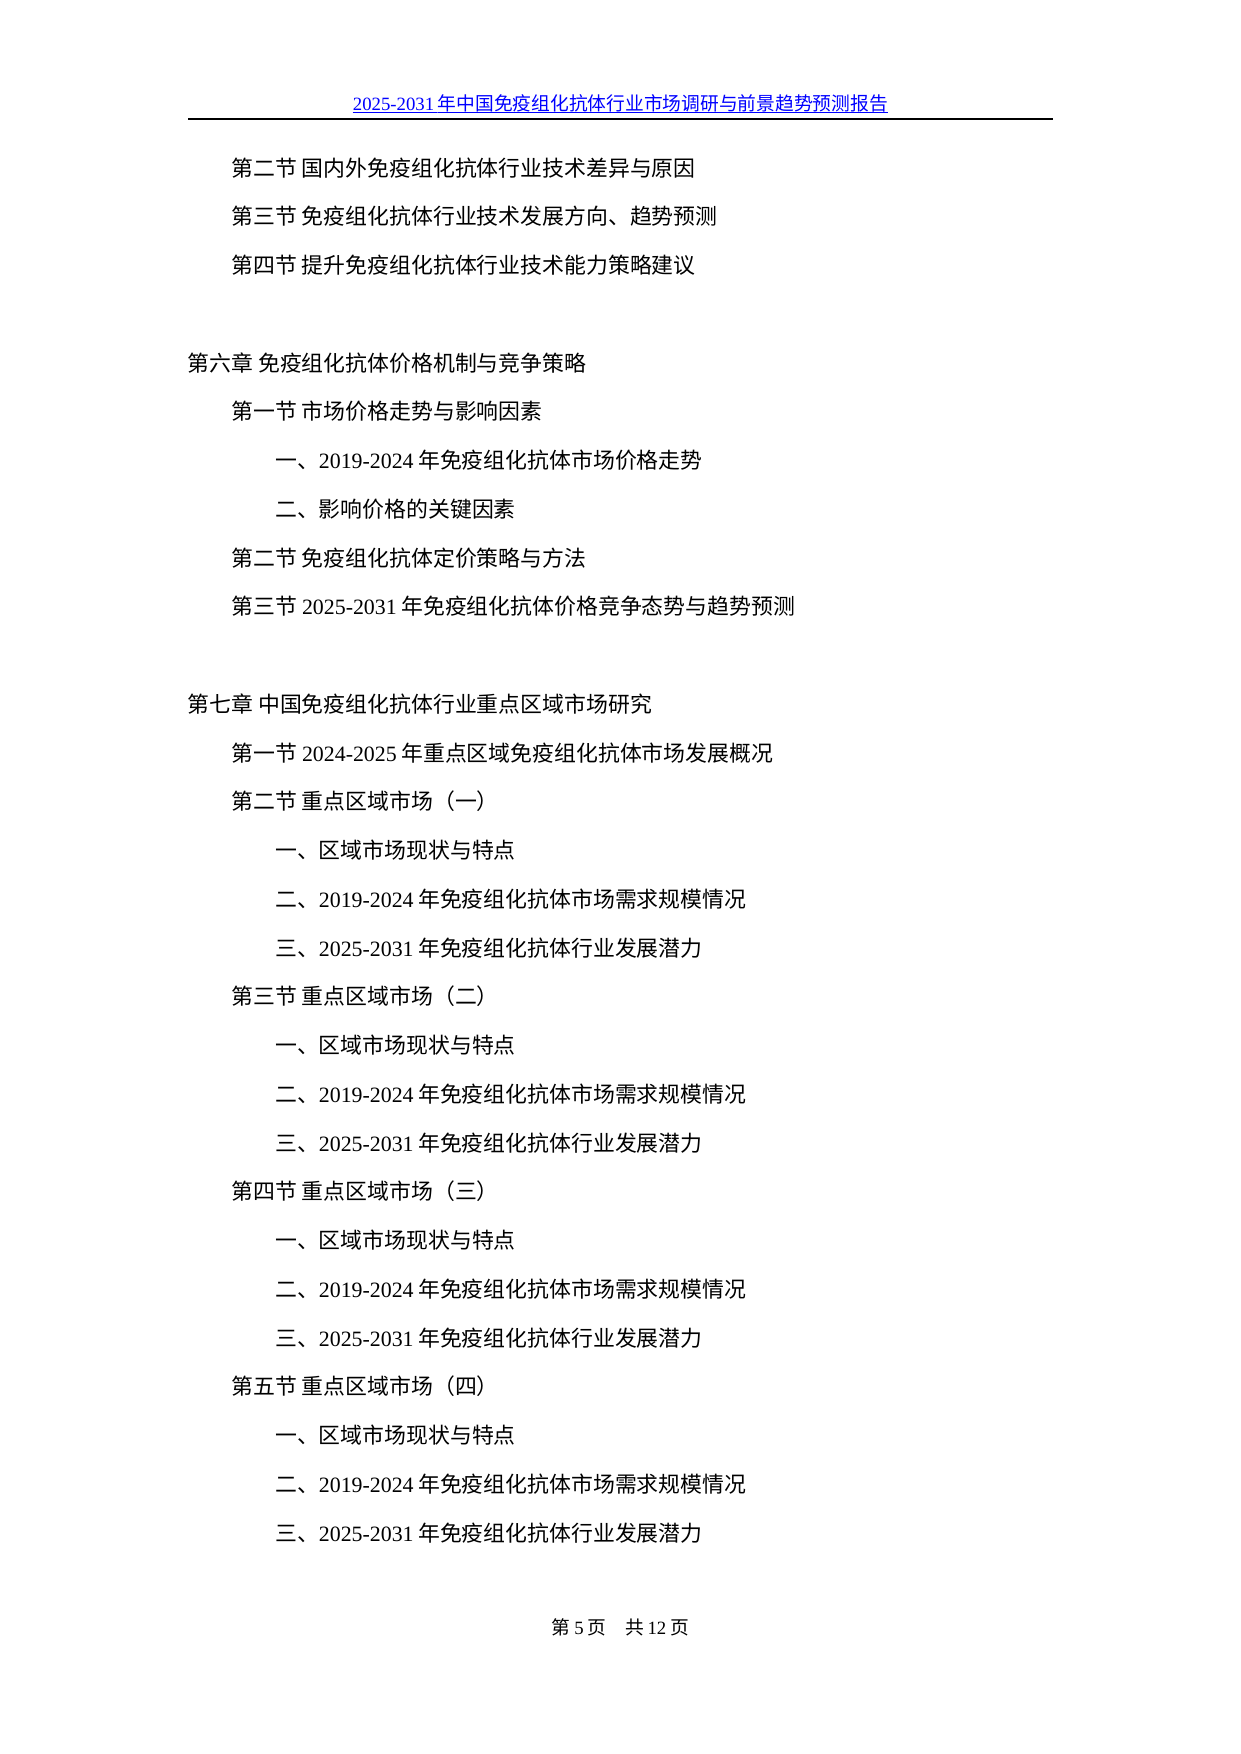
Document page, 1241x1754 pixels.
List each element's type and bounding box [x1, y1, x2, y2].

text [187, 150, 1053, 1548]
